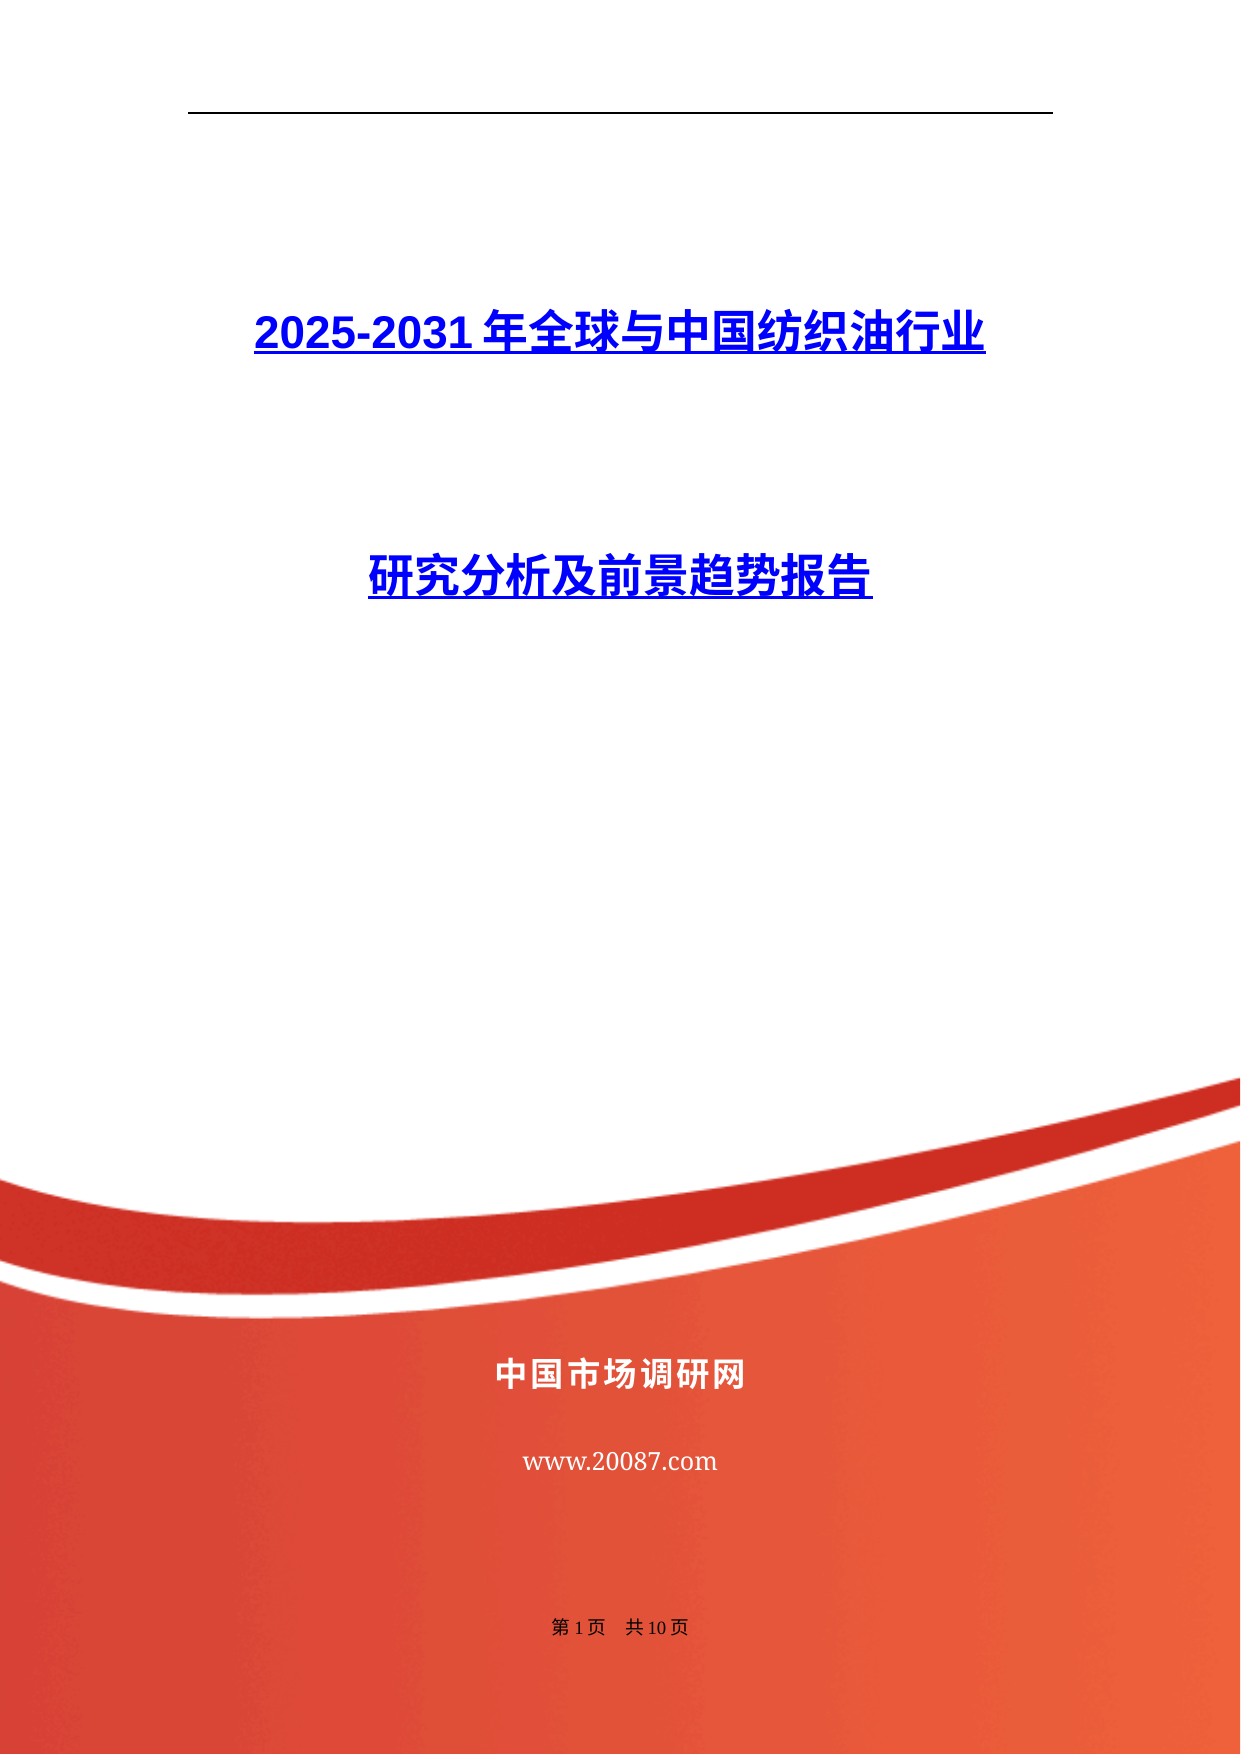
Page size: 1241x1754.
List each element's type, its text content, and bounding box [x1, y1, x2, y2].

subtitle 中国市场调研网 [187, 1339, 1053, 1404]
table_header 2025-2031年全球与中国纺织油行业研究分析及前景趋势报告 [188, 207, 1053, 773]
picture [0, 1006, 1241, 1754]
text www.20087.com [187, 1428, 1053, 1493]
